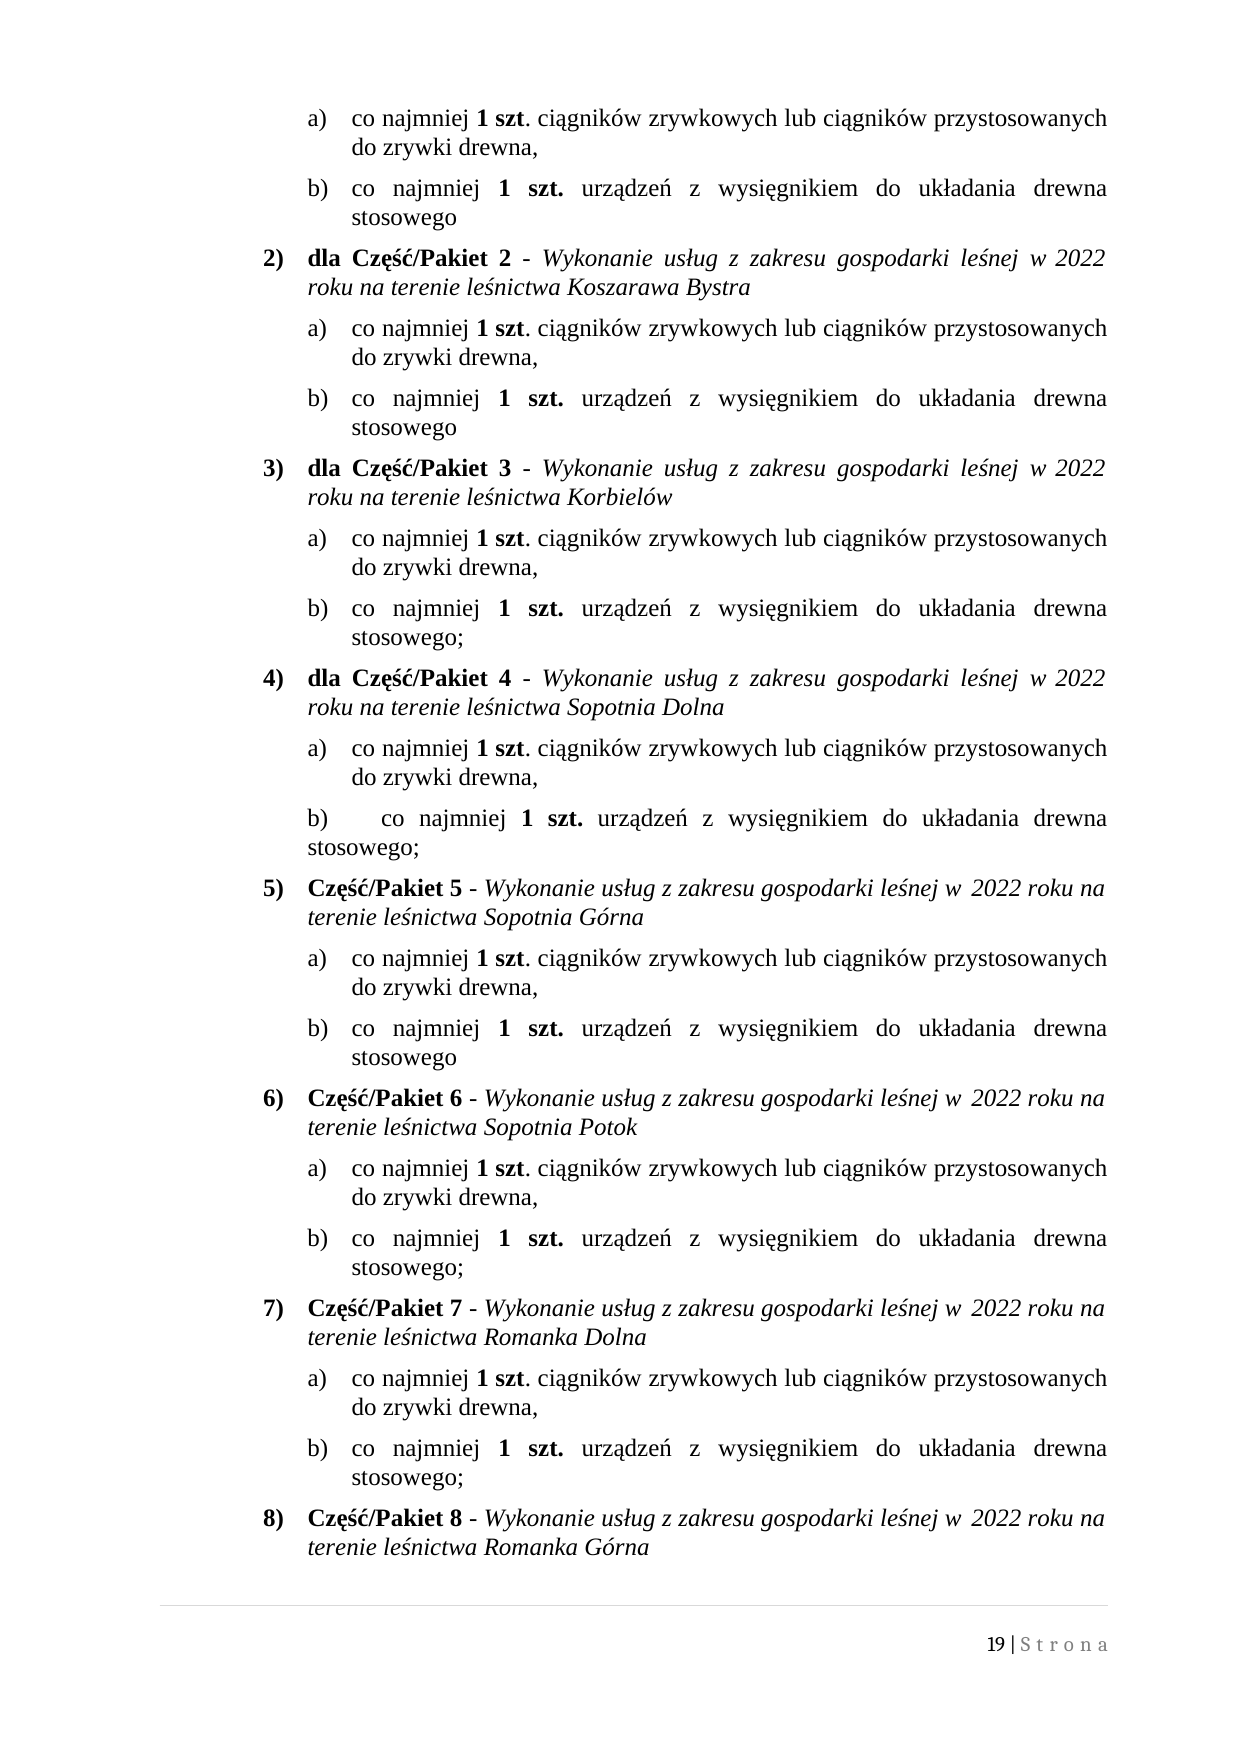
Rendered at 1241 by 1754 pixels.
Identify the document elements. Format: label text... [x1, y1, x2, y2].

text 2) dla Część/Pakiet 2 - Wykonanie usług z zakresu gospodarki leśnej w 2022 roku na terenie leśnictwa Koszarawa Bystra [263, 243, 1108, 301]
text a) co najmniej 1 szt. ciągników zrywkowych lub ciągników przystosowanych do zrywki drewna, [307, 103, 1108, 161]
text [307, 1433, 1108, 1491]
text a) co najmniej 1 szt. ciągników zrywkowych lub ciągników przystosowanych do zrywki drewna, [307, 1363, 1108, 1421]
text b) co najmniej 1 szt. urządzeń z wysięgnikiem do układania drewna stosowego [307, 173, 1108, 231]
text 4) dla Część/Pakiet 4 - Wykonanie usług z zakresu gospodarki leśnej w 2022 roku na terenie leśnictwa Sopotnia Dolna [263, 663, 1108, 721]
text a) co najmniej 1 szt. ciągników zrywkowych lub ciągników przystosowanych do zrywki drewna, [307, 733, 1108, 791]
text 5) Część/Pakiet 5 - Wykonanie usług z zakresu gospodarki leśnej w 2022 roku na terenie leśnictwa Sopotnia Górna [263, 873, 1108, 931]
text b) co najmniej 1 szt. urządzeń z wysięgnikiem do układania drewna stosowego [307, 383, 1108, 441]
text a) co najmniej 1 szt. ciągników zrywkowych lub ciągników przystosowanych do zrywki drewna, [307, 523, 1108, 581]
text 6) Część/Pakiet 6 - Wykonanie usług z zakresu gospodarki leśnej w 2022 roku na terenie leśnictwa Sopotnia Potok [263, 1083, 1108, 1141]
text a) co najmniej 1 szt. ciągników zrywkowych lub ciągników przystosowanych do zrywki drewna, [307, 1153, 1108, 1211]
text 7) Część/Pakiet 7 - Wykonanie usług z zakresu gospodarki leśnej w 2022 roku na terenie leśnictwa Romanka Dolna [263, 1293, 1108, 1351]
text 8) Część/Pakiet 8 - Wykonanie usług z zakresu gospodarki leśnej w 2022 roku na terenie leśnictwa Romanka Górna [263, 1503, 1108, 1561]
text b) co najmniej 1 szt. urządzeń z wysięgnikiem do układania drewna stosowego; [307, 803, 1108, 861]
text a) co najmniej 1 szt. ciągników zrywkowych lub ciągników przystosowanych do zrywki drewna, [307, 943, 1108, 1001]
text b) co najmniej 1 szt. urządzeń z wysięgnikiem do układania drewna stosowego; [307, 593, 1108, 651]
text b) co najmniej 1 szt. urządzeń z wysięgnikiem do układania drewna stosowego; [307, 1223, 1108, 1281]
text 3) dla Część/Pakiet 3 - Wykonanie usług z zakresu gospodarki leśnej w 2022 roku na terenie leśnictwa Korbielów [263, 453, 1108, 511]
text b) co najmniej 1 szt. urządzeń z wysięgnikiem do układania drewna stosowego [307, 1013, 1108, 1071]
text a) co najmniej 1 szt. ciągników zrywkowych lub ciągników przystosowanych do zrywki drewna, [307, 313, 1108, 371]
